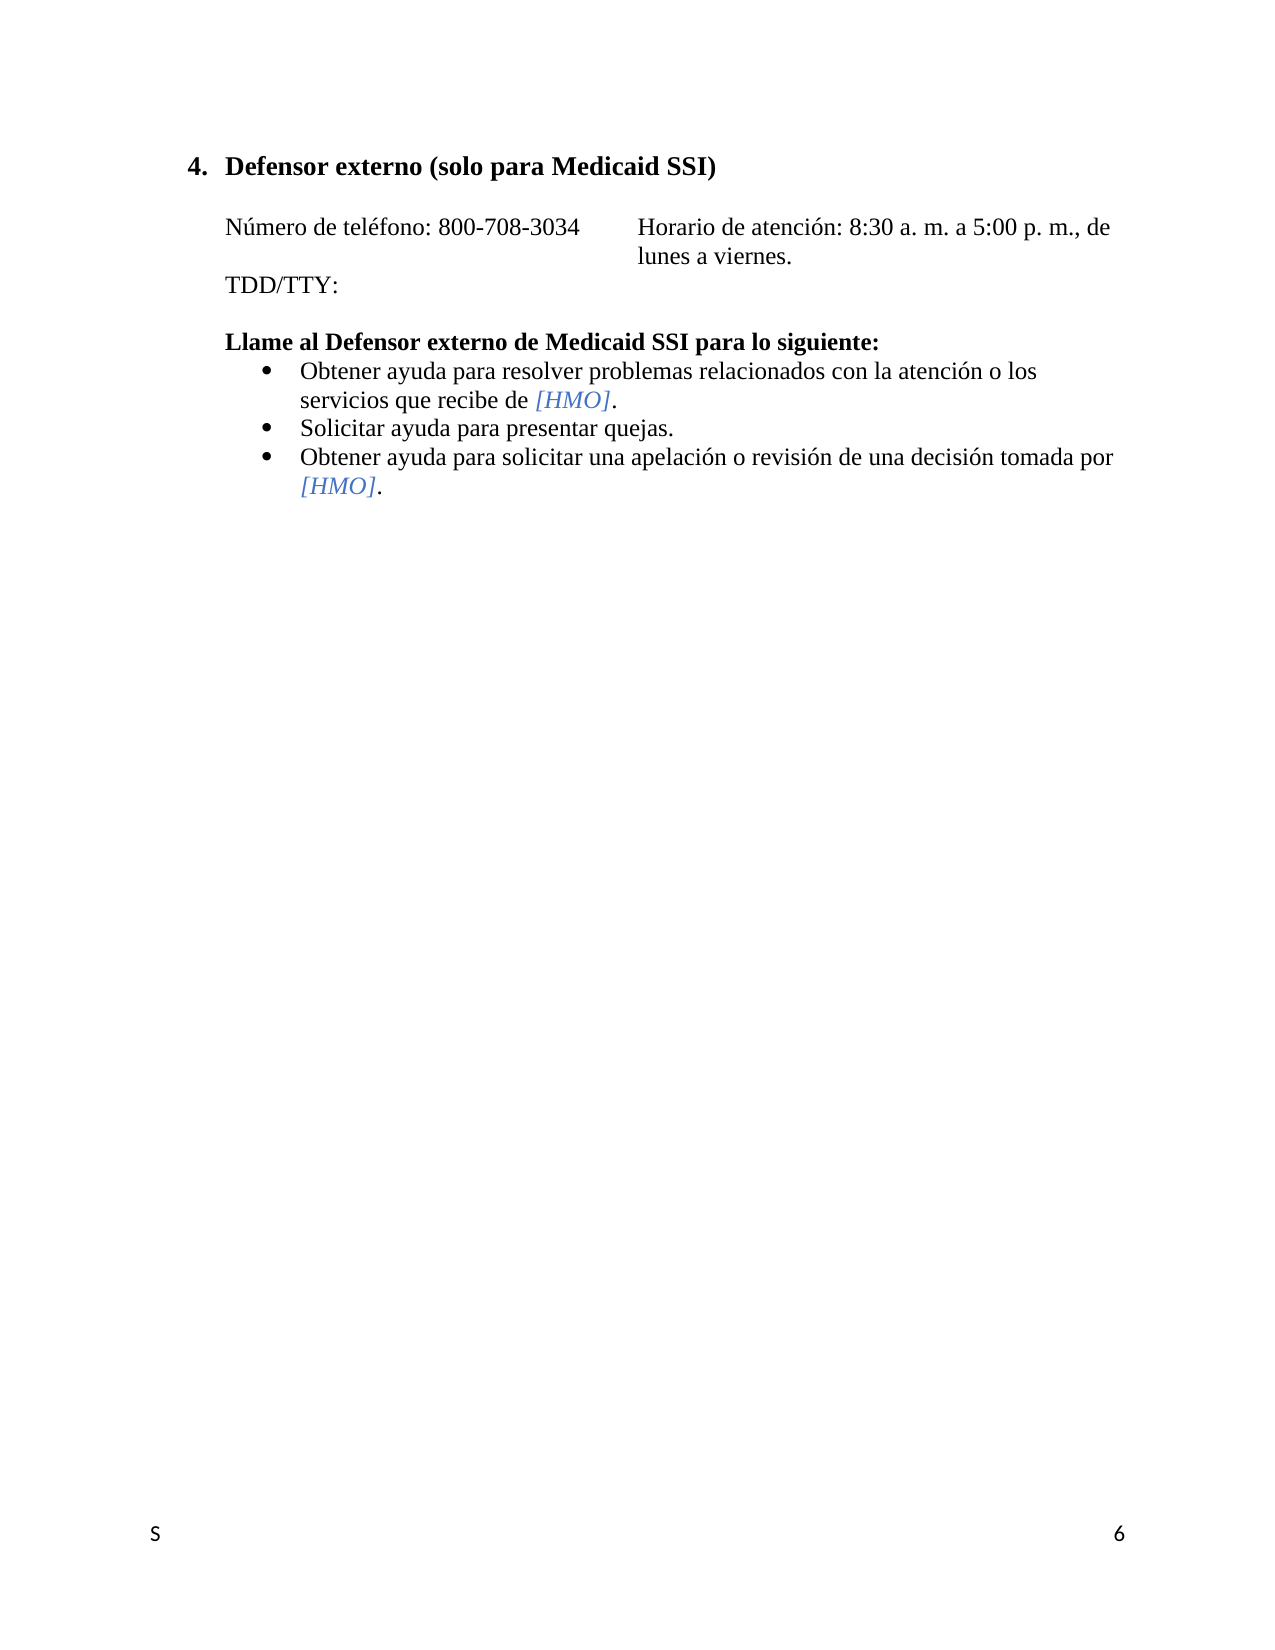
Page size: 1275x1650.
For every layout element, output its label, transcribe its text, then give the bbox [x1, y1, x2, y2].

text Llame al Defensor externo de Medicaid SSI para lo siguiente: [225, 327, 1125, 356]
list Defensor externo (solo para Medicaid SSI) [187, 150, 1125, 181]
text Número de teléfono: 800-708-3034 Horario de atención: 8:30 a. m. a 5:00 p. m., de lunes a viernes. [225, 212, 1125, 270]
text TDD/TTY: [225, 270, 1125, 298]
list Solicitar ayuda para presentar quejas. [262, 413, 1125, 442]
list Obtener ayuda para solicitar una apelación o revisión de una decisión tomada por [HMO]. [262, 442, 1125, 500]
list Obtener ayuda para resolver problemas relacionados con la atención o los servicios que recibe de [HMO]. [262, 356, 1125, 413]
